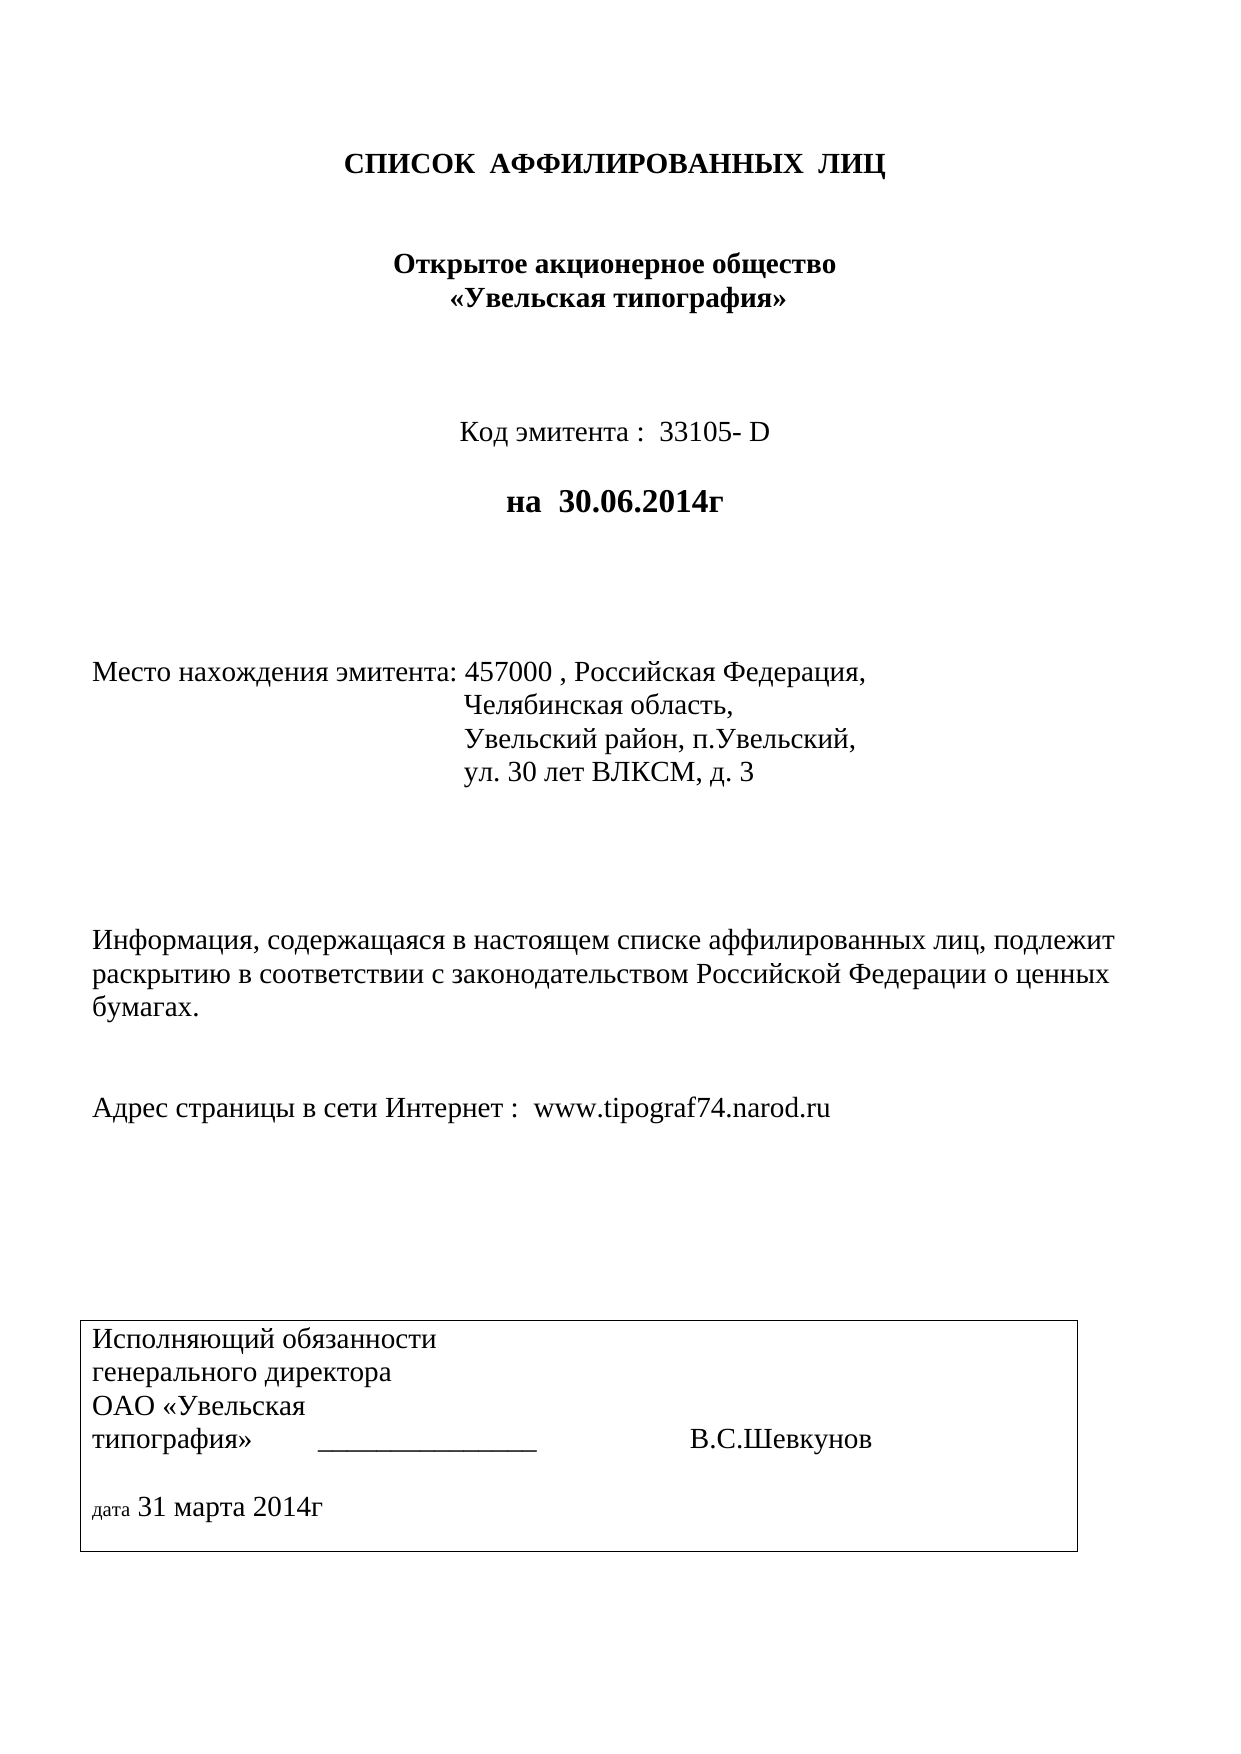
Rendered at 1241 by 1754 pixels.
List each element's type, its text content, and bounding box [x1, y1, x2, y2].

text Место нахождения эмитента: 457000 , Российская Федерация, [92, 654, 1137, 687]
text Информация, содержащаяся в настоящем списке аффилированных лиц, подлежит раскрытию в соответствии с законодательством Российской Федерации о ценных бумагах. [92, 922, 1137, 1023]
table_header Исполняющий обязанности генерального директора ОАО «Увельская типография» _______________ В.С.Шевкунов дата 31 марта 2014г [81, 1321, 1077, 1551]
text Открытое акционерное общество [92, 247, 1137, 280]
text «Увельская типография» [92, 280, 1137, 314]
text Увельский район, п.Увельский, [92, 721, 1137, 754]
text Код эмитента : 33105- D [92, 414, 1137, 448]
text Челябинская область, [92, 687, 1137, 721]
text ул. 30 лет ВЛКСМ, д. 3 [92, 754, 1137, 788]
text Адрес страницы в сети Интернет : www.tipograf74.narod.ru [92, 1090, 1137, 1123]
text на 30.06.2014г [92, 481, 1137, 520]
text СПИСОК АФФИЛИРОВАННЫХ ЛИЦ [92, 146, 1137, 179]
